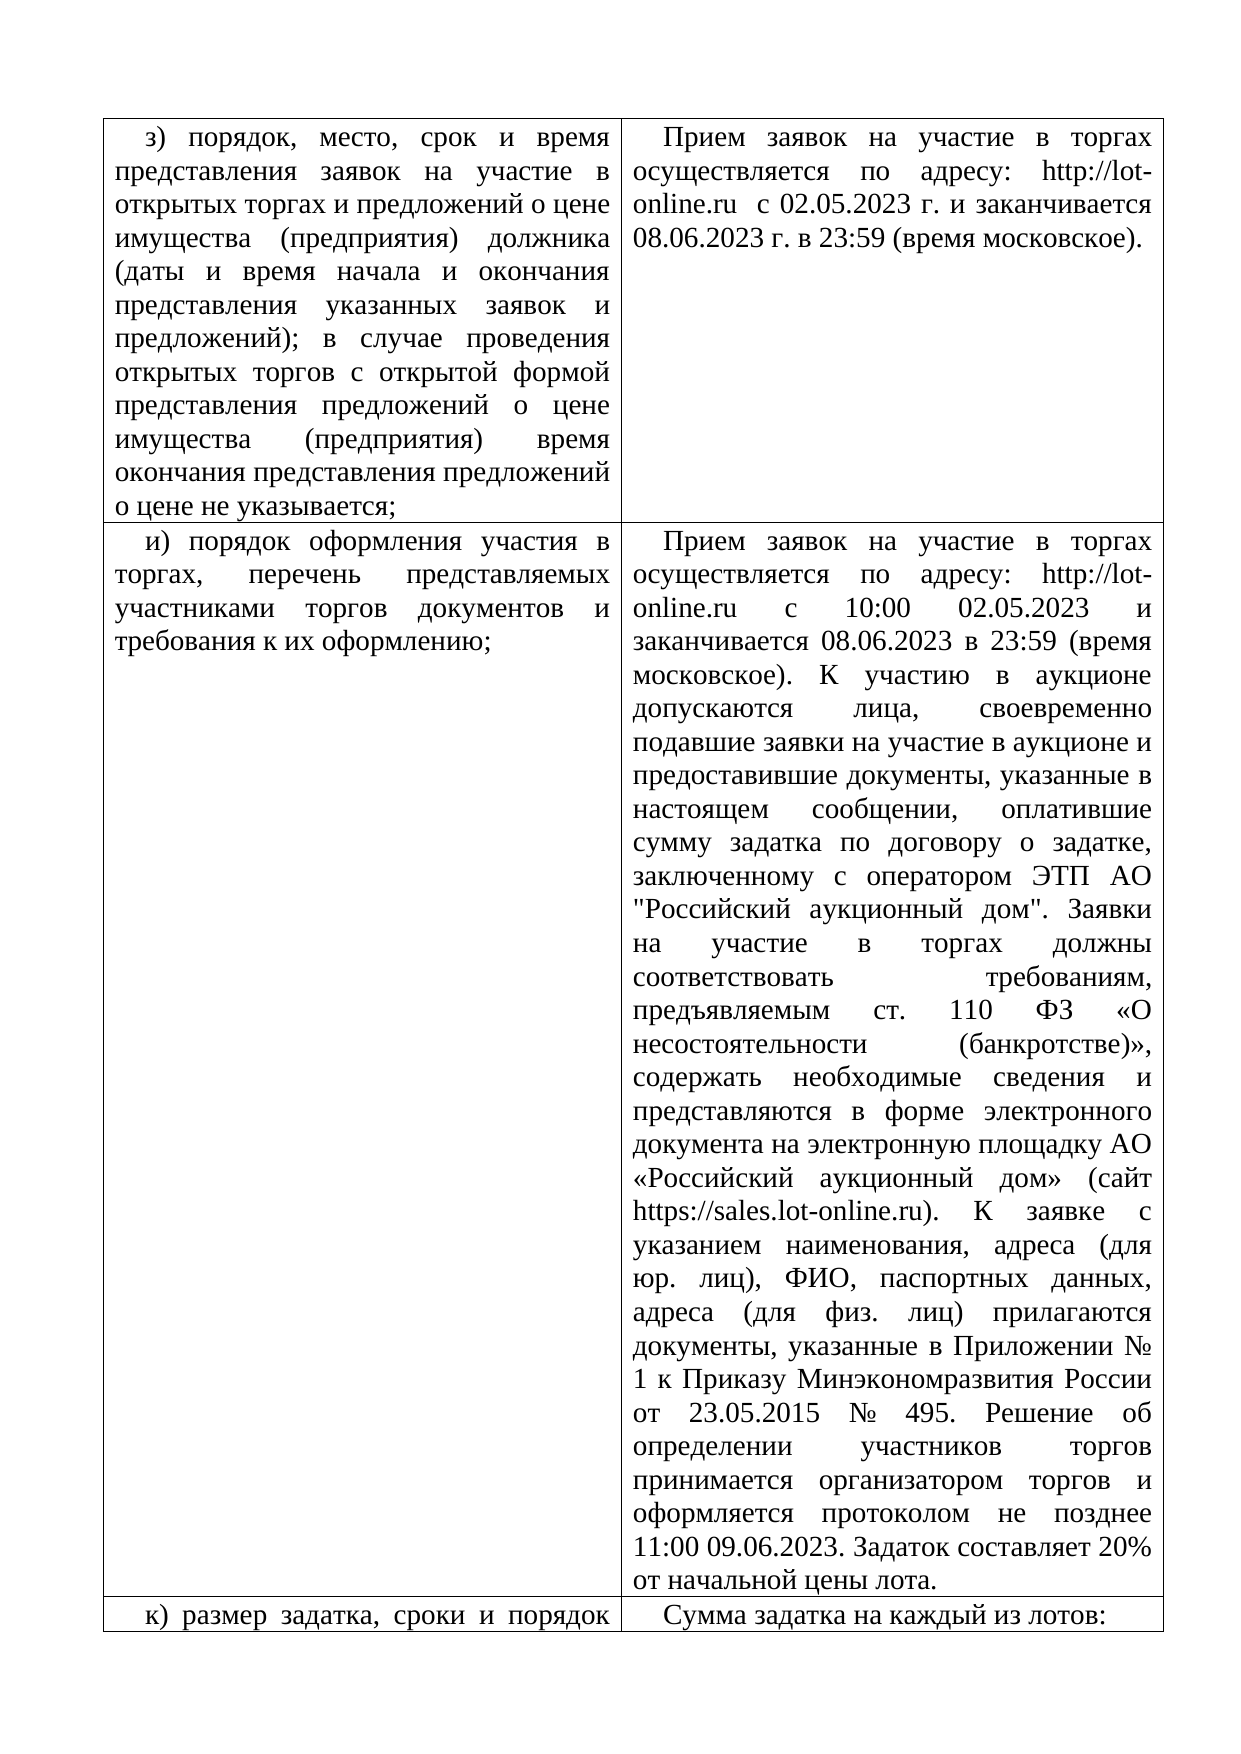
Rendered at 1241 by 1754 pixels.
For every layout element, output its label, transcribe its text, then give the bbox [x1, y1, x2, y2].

table_cell з) порядок, место, срок и время представления заявок на участие в открытых торгах и предложений о цене имущества (предприятия) должника (даты и время начала и окончания представления указанных заявок и предложений); в случае проведения открытых торгов с открытой формой представления предложений о цене имущества (предприятия) время окончания представления предложений о цене не указывается; [104, 119, 621, 522]
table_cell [104, 1597, 621, 1631]
table_cell Прием заявок на участие в торгах осуществляется по адресу: http://lot-online.ru с 02.05.2023 г. и заканчивается 08.06.2023 г. в 23:59 (время московское). [622, 119, 1163, 522]
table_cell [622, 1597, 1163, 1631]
table_cell Прием заявок на участие в торгах осуществляется по адресу: http://lot-online.ru с 10:00 02.05.2023 и заканчивается 08.06.2023 в 23:59 (время московское). К участию в аукционе допускаются лица, своевременно подавшие заявки на участие в аукционе и предоставившие документы, указанные в настоящем сообщении, оплатившие сумму задатка по договору о задатке, заключенному с оператором ЭТП АО "Российский аукционный дом". Заявки на участие в торгах должны соответствовать требованиям, предъявляемым ст. 110 ФЗ «О несостоятельности (банкротстве)», содержать необходимые сведения и представляются в форме электронного документа на электронную площадку АО «Российский аукционный дом» (сайт https://sales.lot-online.ru). К заявке с указанием наименования, адреса (для юр. лиц), ФИО, паспортных данных, адреса (для физ. лиц) прилагаются документы, указанные в Приложении № 1 к Приказу Минэкономразвития России от 23.05.2015 № 495. Решение об определении участников торгов принимается организатором торгов и оформляется протоколом не позднее 11:00 09.06.2023. Задаток составляет 20% от начальной цены лота. [622, 523, 1163, 1596]
table_cell и) порядок оформления участия в торгах, перечень представляемых участниками торгов документов и требования к их оформлению; [104, 523, 621, 1596]
